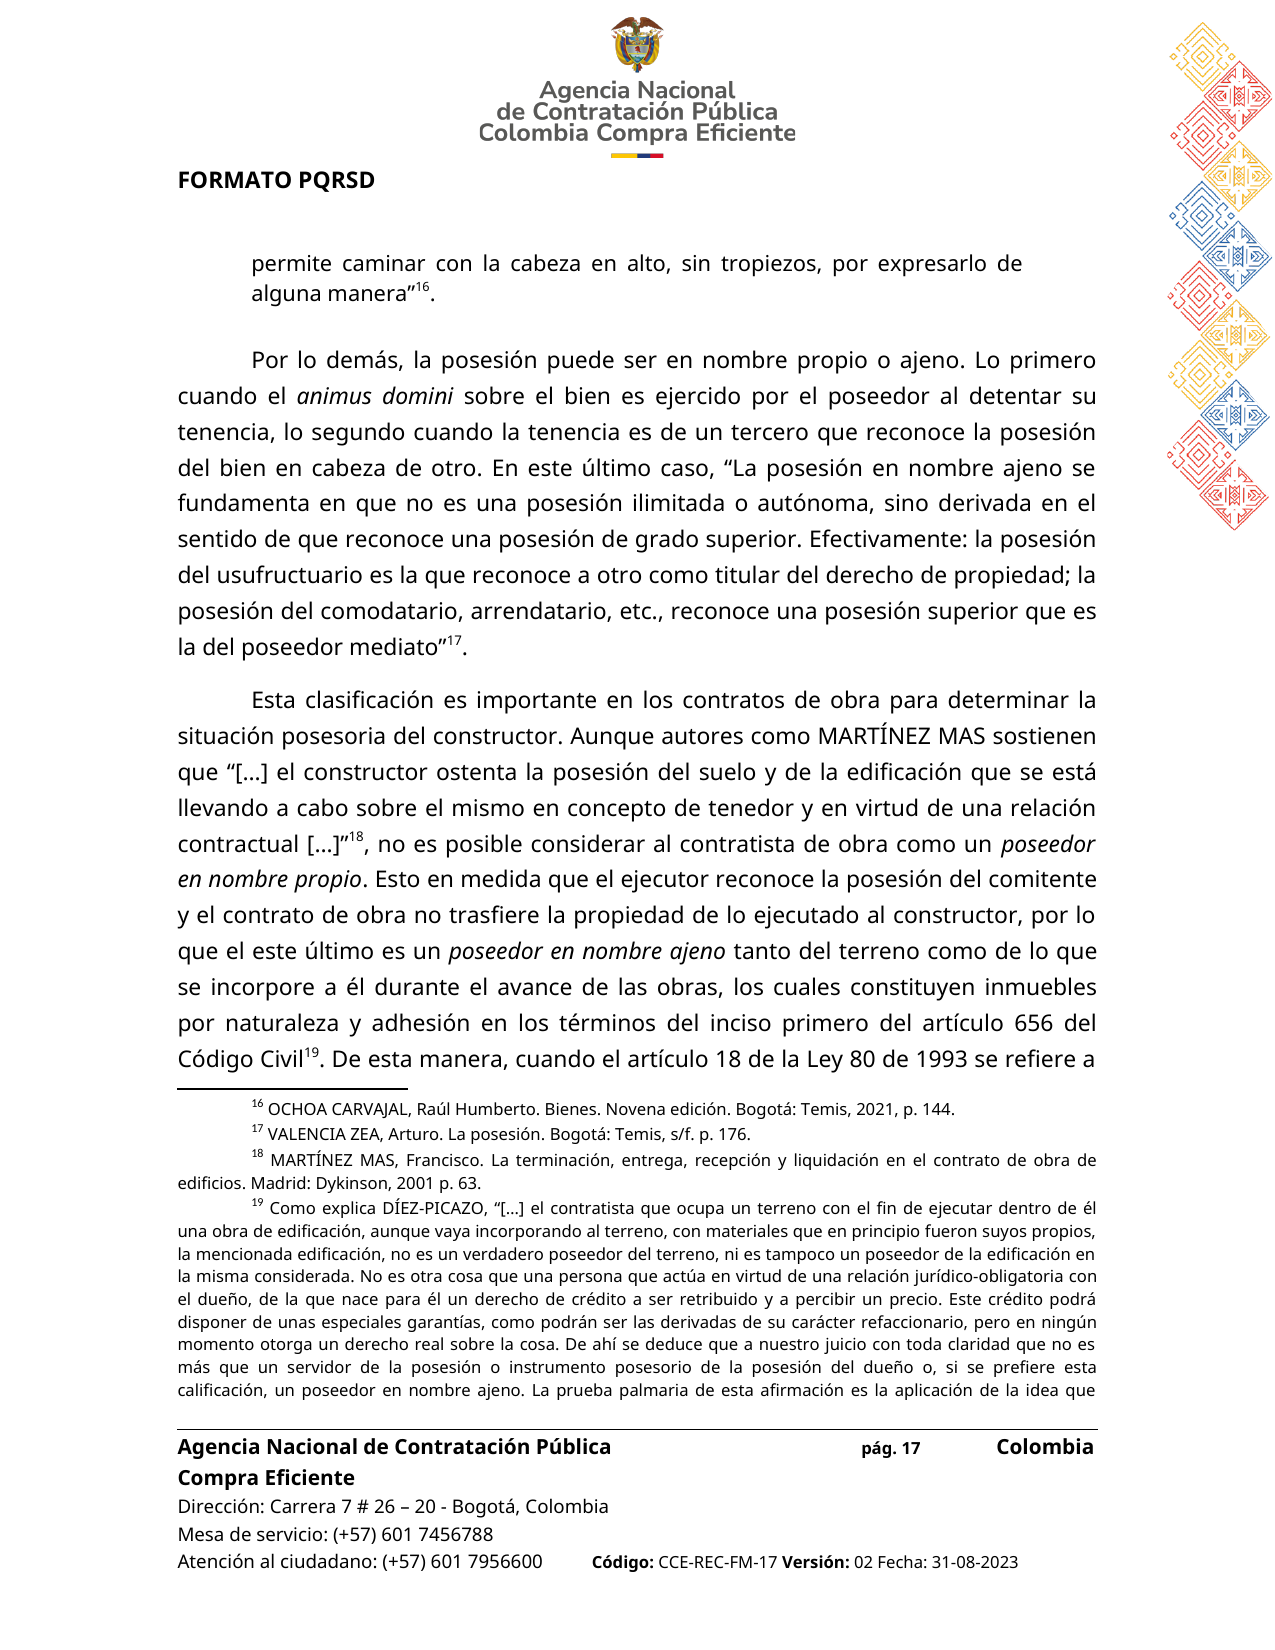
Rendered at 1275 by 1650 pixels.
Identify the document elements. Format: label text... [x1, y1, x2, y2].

picture [1165, 22, 1272, 528]
text Por lo demás, la posesión puede ser en nombre propio o ajeno. Lo primero cuando el animus domini sobre el bien es ejercido por el poseedor al detentar su tenencia, lo segundo cuando la tenencia es de un tercero que reconoce la posesión del bien en cabeza de otro. En este último caso, “La posesión en nombre ajeno se fundamenta en que no es una posesión ilimitada o autónoma, sino derivada en el sentido de que reconoce una posesión de grado superior. Efectivamente: la posesión del usufructuario es la que reconoce a otro como titular del derecho de propiedad; la posesión del comodatario, arrendatario, etc., reconoce una posesión superior que es la del poseedor mediato”. [177, 344, 1098, 662]
picture [479, 17, 796, 158]
text Esta clasificación es importante en los contratos de obra para determinar la situación posesoria del constructor. Aunque autores como MARTÍNEZ MAS sostienen que “[…] el constructor ostenta la posesión del suelo y de la edificación que se está llevando a cabo sobre el mismo en concepto de tenedor y en virtud de una relación contractual […]”, no es posible considerar al contratista de obra como un poseedor en nombre propio. Esto en medida que el ejecutor reconoce la posesión del comitente y el contrato de obra no trasfiere la propiedad de lo ejecutado al constructor, por lo que el este último es un poseedor en nombre ajeno tanto del terreno como de lo que se incorpore a él durante el avance de las obras, los cuales constituyen inmuebles por naturaleza y adhesión en los términos del inciso primero del artículo 656 del Código Civil. De esta manera, cuando el artículo 18 de la Ley 80 de 1993 se refiere a “tomar la posesión de la obra”, la Agencia entiende que –como consecuencia de caducidad– la entidad recupera posesión en nombre propio; razón por la cual, despoja al contratista de la tenencia, quien hasta ese instante tenía la posesión en nombre ajeno. [177, 684, 1098, 1074]
